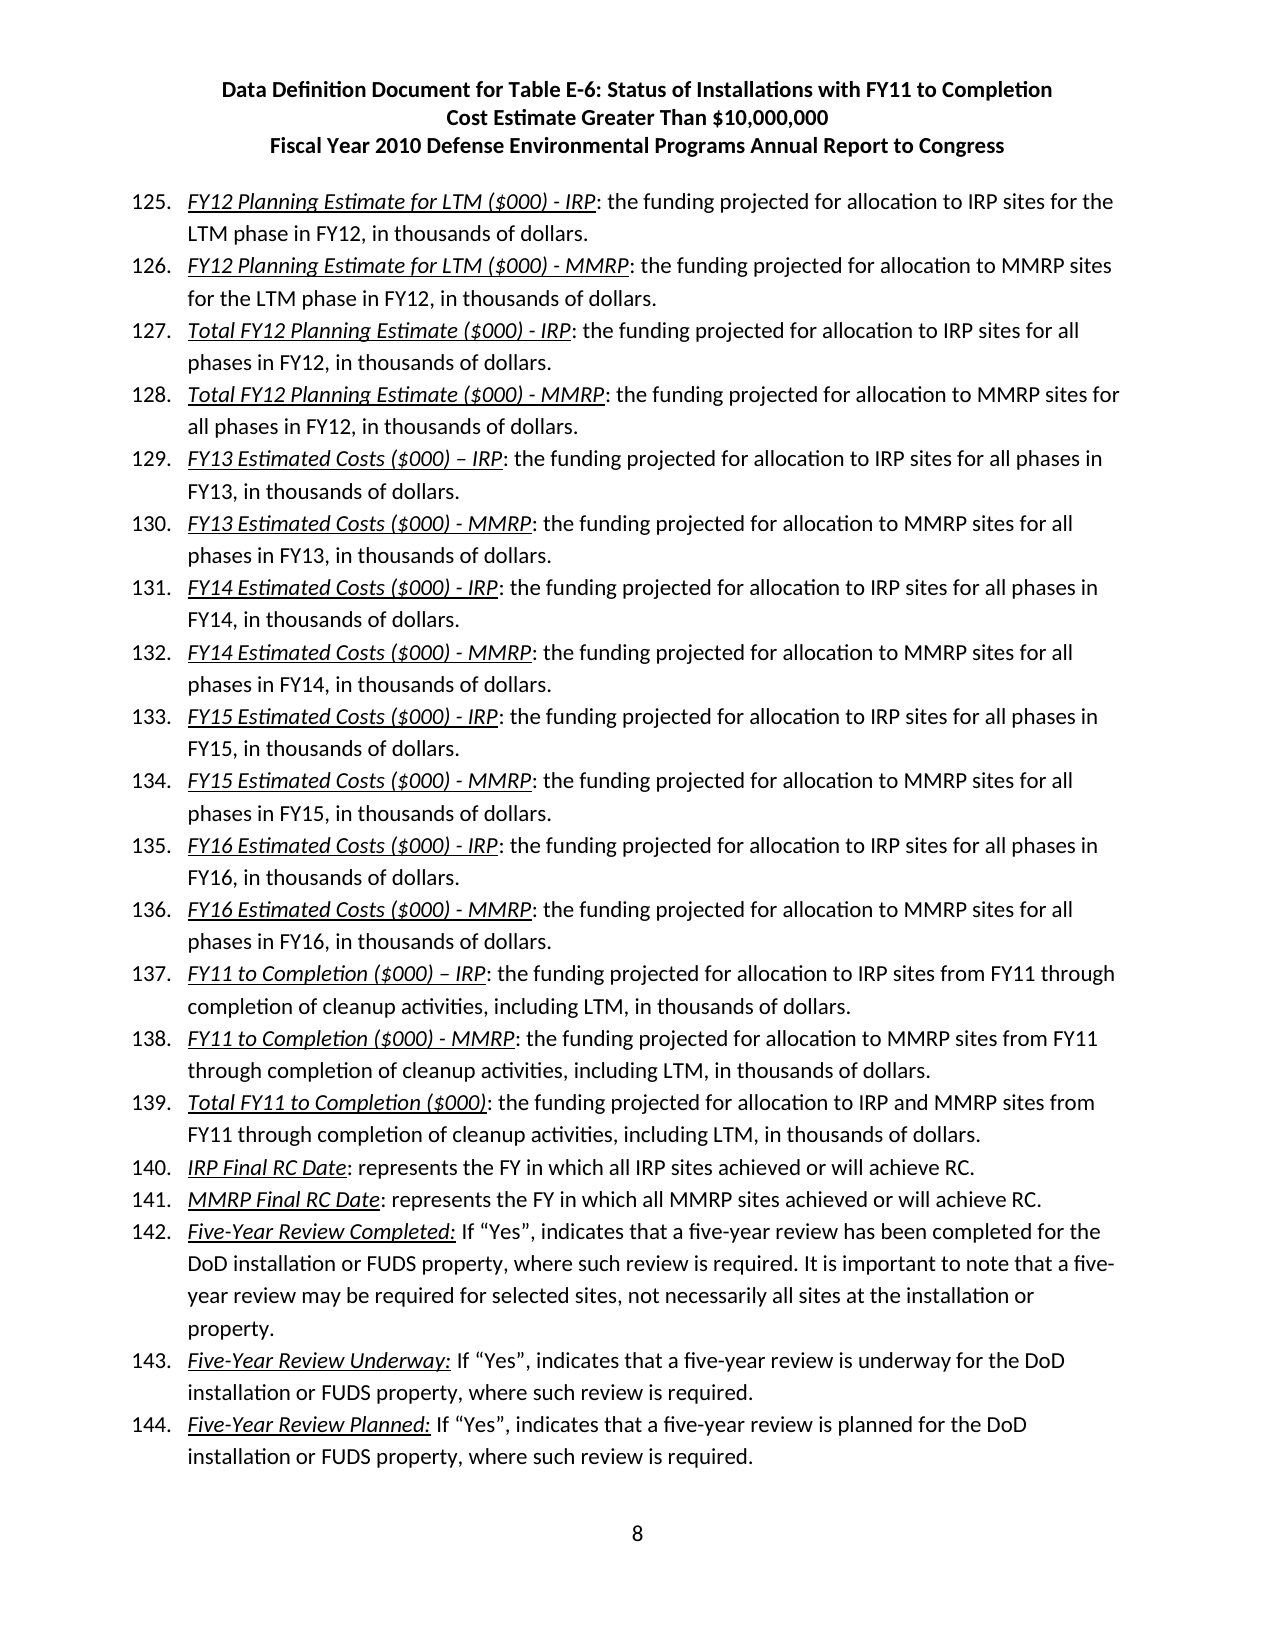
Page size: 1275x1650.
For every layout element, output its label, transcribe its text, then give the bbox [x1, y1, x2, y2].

list FY16 Estimated Costs ($000) - MMRP: the funding projected for allocation to MMRP sites for all phases in FY16, in thousands of dollars. [131, 895, 1125, 955]
list FY15 Estimated Costs ($000) - IRP: the funding projected for allocation to IRP sites for all phases in FY15, in thousands of dollars. [131, 702, 1125, 762]
list Total FY12 Planning Estimate ($000) - MMRP: the funding projected for allocation to MMRP sites for all phases in FY12, in thousands of dollars. [131, 380, 1125, 440]
list FY16 Estimated Costs ($000) - IRP: the funding projected for allocation to IRP sites for all phases in FY16, in thousands of dollars. [131, 831, 1125, 891]
list FY12 Planning Estimate for LTM ($000) - MMRP: the funding projected for allocation to MMRP sites for the LTM phase in FY12, in thousands of dollars. [131, 251, 1125, 312]
list MMRP Final RC Date: represents the FY in which all MMRP sites achieved or will achieve RC. [131, 1185, 1125, 1213]
list FY12 Planning Estimate for LTM ($000) - IRP: the funding projected for allocation to IRP sites for the LTM phase in FY12, in thousands of dollars. [131, 187, 1125, 247]
list Five-Year Review Completed: If “Yes”, indicates that a five-year review has been completed for the DoD installation or FUDS property, where such review is required. It is important to note that a five-year review may be required for selected sites, not necessarily all sites at the installation or property. [131, 1217, 1125, 1342]
list FY14 Estimated Costs ($000) - MMRP: the funding projected for allocation to MMRP sites for all phases in FY14, in thousands of dollars. [131, 638, 1125, 698]
list FY11 to Completion ($000) - MMRP: the funding projected for allocation to MMRP sites from FY11 through completion of cleanup activities, including LTM, in thousands of dollars. [131, 1024, 1125, 1084]
list FY13 Estimated Costs ($000) – IRP: the funding projected for allocation to IRP sites for all phases in FY13, in thousands of dollars. [131, 444, 1125, 505]
list FY15 Estimated Costs ($000) - MMRP: the funding projected for allocation to MMRP sites for all phases in FY15, in thousands of dollars. [131, 766, 1125, 827]
list Total FY12 Planning Estimate ($000) - IRP: the funding projected for allocation to IRP sites for all phases in FY12, in thousands of dollars. [131, 316, 1125, 376]
list Total FY11 to Completion ($000): the funding projected for allocation to IRP and MMRP sites from FY11 through completion of cleanup activities, including LTM, in thousands of dollars. [131, 1088, 1125, 1148]
list FY11 to Completion ($000) – IRP: the funding projected for allocation to IRP sites from FY11 through completion of cleanup activities, including LTM, in thousands of dollars. [131, 959, 1125, 1020]
list FY13 Estimated Costs ($000) - MMRP: the funding projected for allocation to MMRP sites for all phases in FY13, in thousands of dollars. [131, 509, 1125, 569]
list IRP Final RC Date: represents the FY in which all IRP sites achieved or will achieve RC. [131, 1153, 1125, 1181]
list Five-Year Review Planned: If “Yes”, indicates that a five-year review is planned for the DoD installation or FUDS property, where such review is required. [131, 1410, 1125, 1470]
list FY14 Estimated Costs ($000) - IRP: the funding projected for allocation to IRP sites for all phases in FY14, in thousands of dollars. [131, 573, 1125, 633]
list Five-Year Review Underway: If “Yes”, indicates that a five-year review is underway for the DoD installation or FUDS property, where such review is required. [131, 1346, 1125, 1406]
